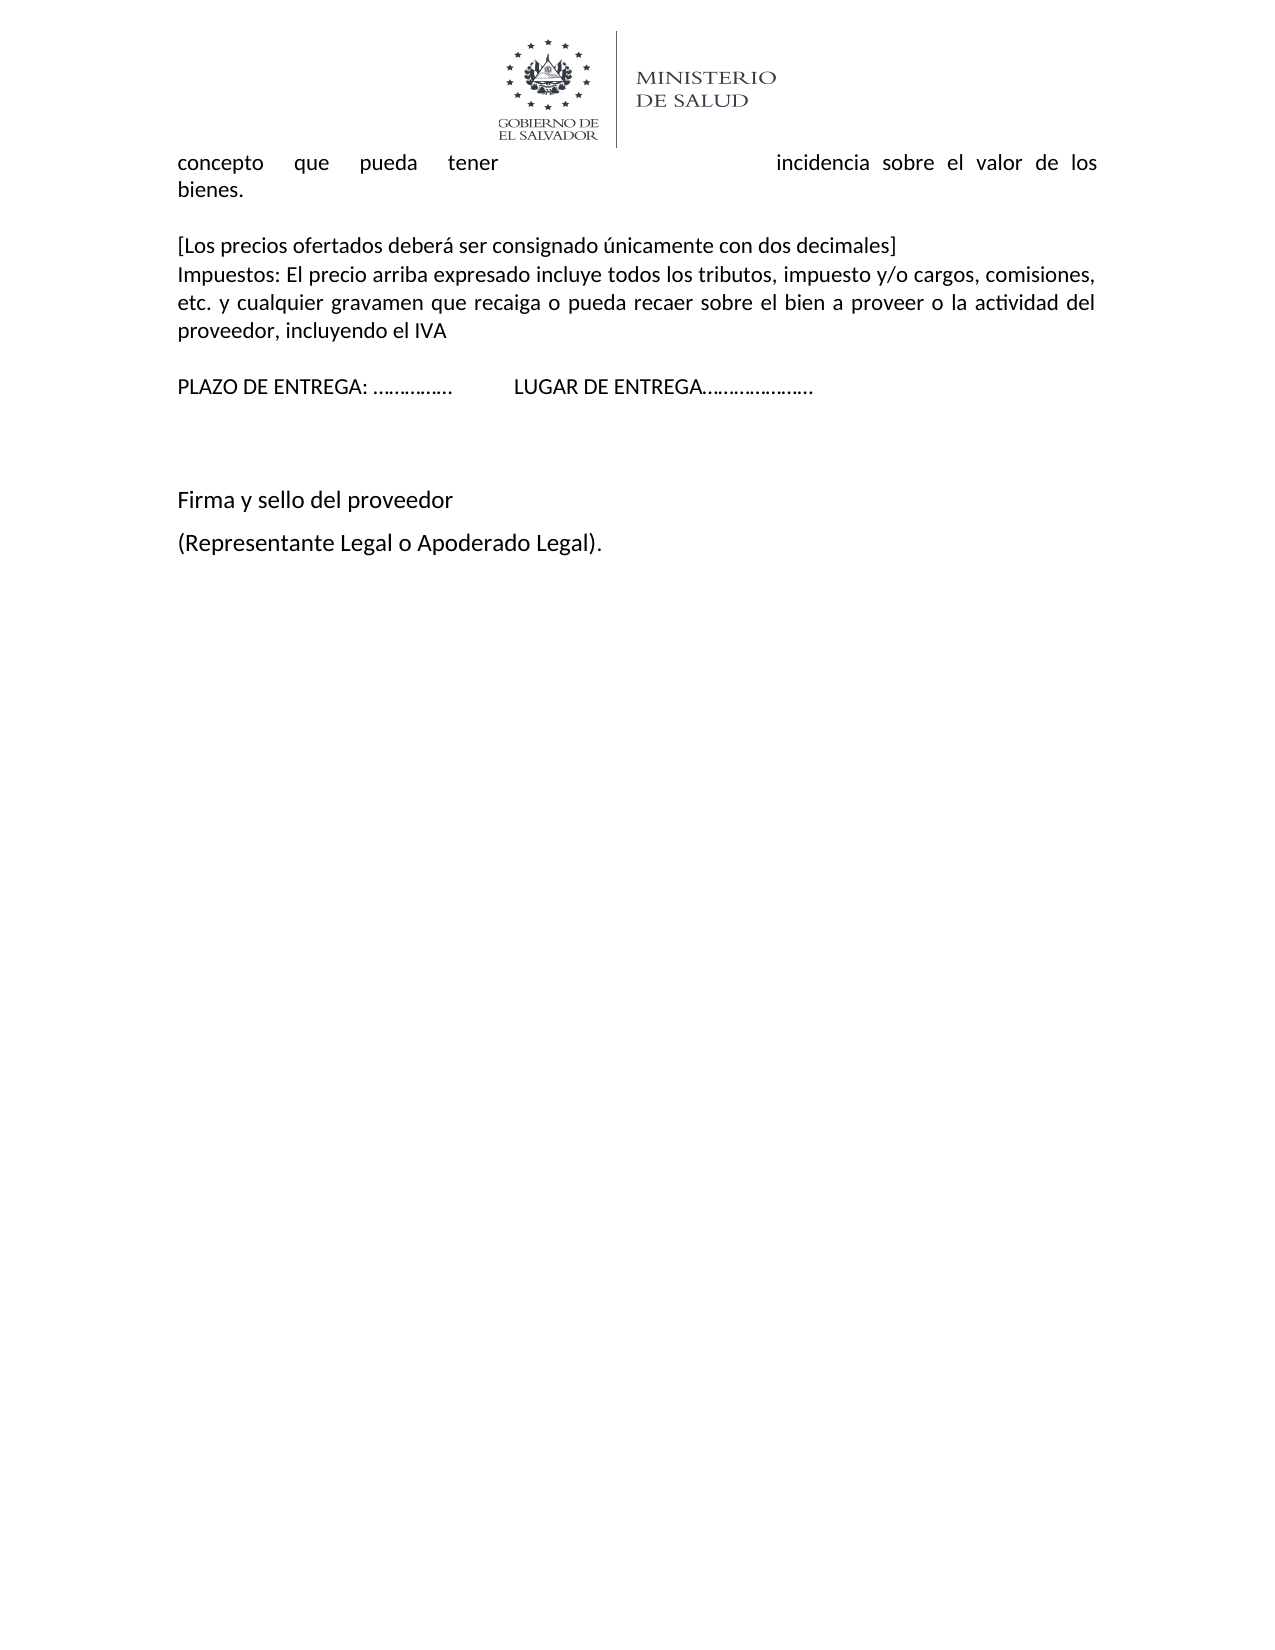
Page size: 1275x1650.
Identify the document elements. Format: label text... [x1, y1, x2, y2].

text (Representante Legal o Apoderado Legal). [177, 527, 1098, 557]
text PLAZO DE ENTREGA: …………… LUGAR DE ENTREGA………………… [177, 372, 1098, 400]
text Impuestos: El precio arriba expresado incluye todos los tributos, impuesto y/o cargos, comisiones, etc. y cualquier gravamen que recaiga o pueda recaer sobre el bien a proveer o la actividad del proveedor, incluyendo el IVA [177, 260, 1098, 344]
text [Los precios ofertados deberá ser consignado únicamente con dos decimales] [177, 232, 1098, 260]
text Firma y sello del proveedor [177, 484, 1098, 514]
picture [498, 31, 777, 148]
